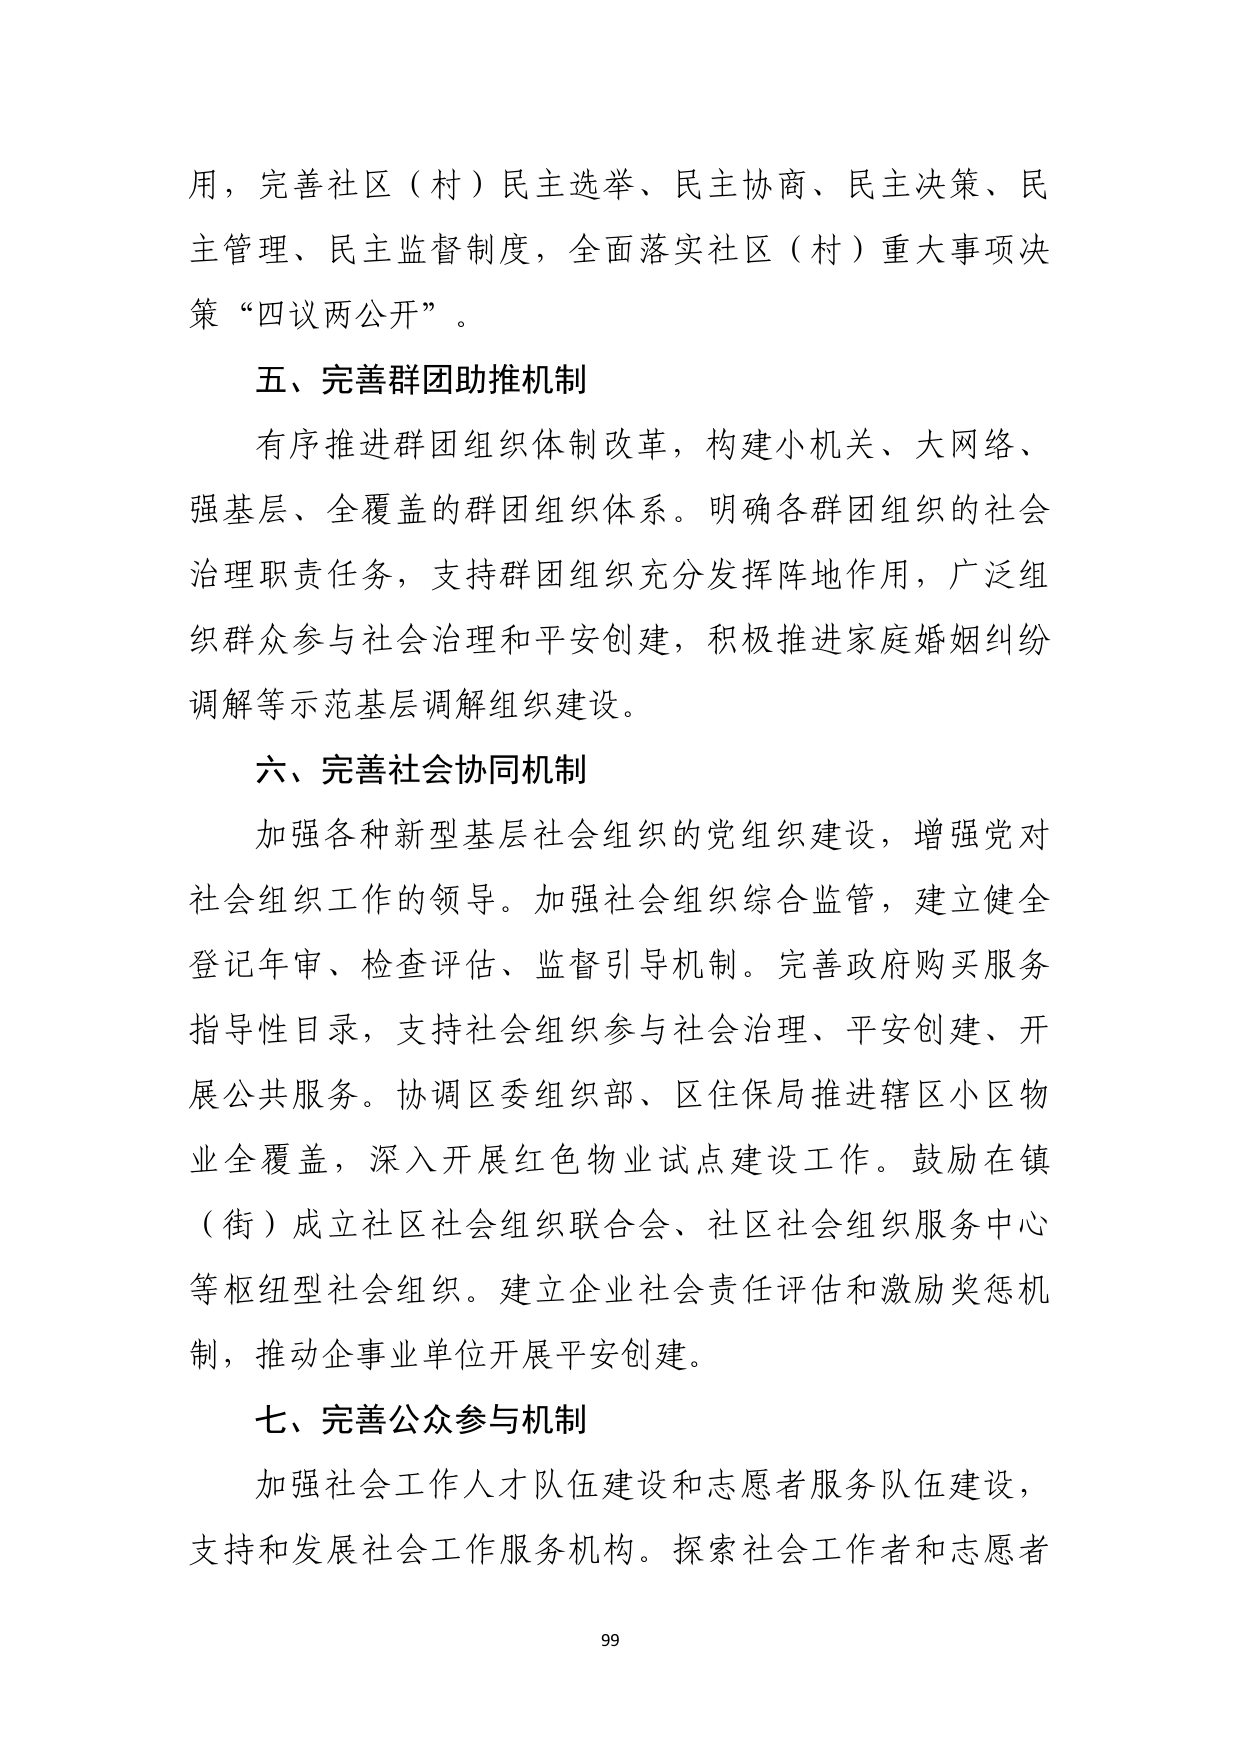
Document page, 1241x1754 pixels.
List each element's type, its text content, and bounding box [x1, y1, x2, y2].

text 六、完善社会协同机制 [187, 735, 1053, 800]
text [187, 1450, 1053, 1580]
text 五、完善群团助推机制 [187, 345, 1053, 410]
text 有序推进群团组织体制改革，构建小机关、大网络、强基层、全覆盖的群团组织体系。明确各群团组织的社会治理职责任务，支持群团组织充分发挥阵地作用，广泛组织群众参与社会治理和平安创建，积极推进家庭婚姻纠纷调解等示范基层调解组织建设。 [187, 410, 1053, 735]
text 七、完善公众参与机制 [187, 1385, 1053, 1450]
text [187, 150, 1053, 345]
text 加强各种新型基层社会组织的党组织建设，增强党对社会组织工作的领导。加强社会组织综合监管，建立健全登记年审、检查评估、监督引导机制。完善政府购买服务指导性目录，支持社会组织参与社会治理、平安创建、开展公共服务。协调区委组织部、区住保局推进辖区小区物业全覆盖，深入开展红色物业试点建设工作。鼓励在镇（街）成立社区社会组织联合会、社区社会组织服务中心等枢纽型社会组织。建立企业社会责任评估和激励奖惩机制，推动企事业单位开展平安创建。 [187, 800, 1053, 1385]
